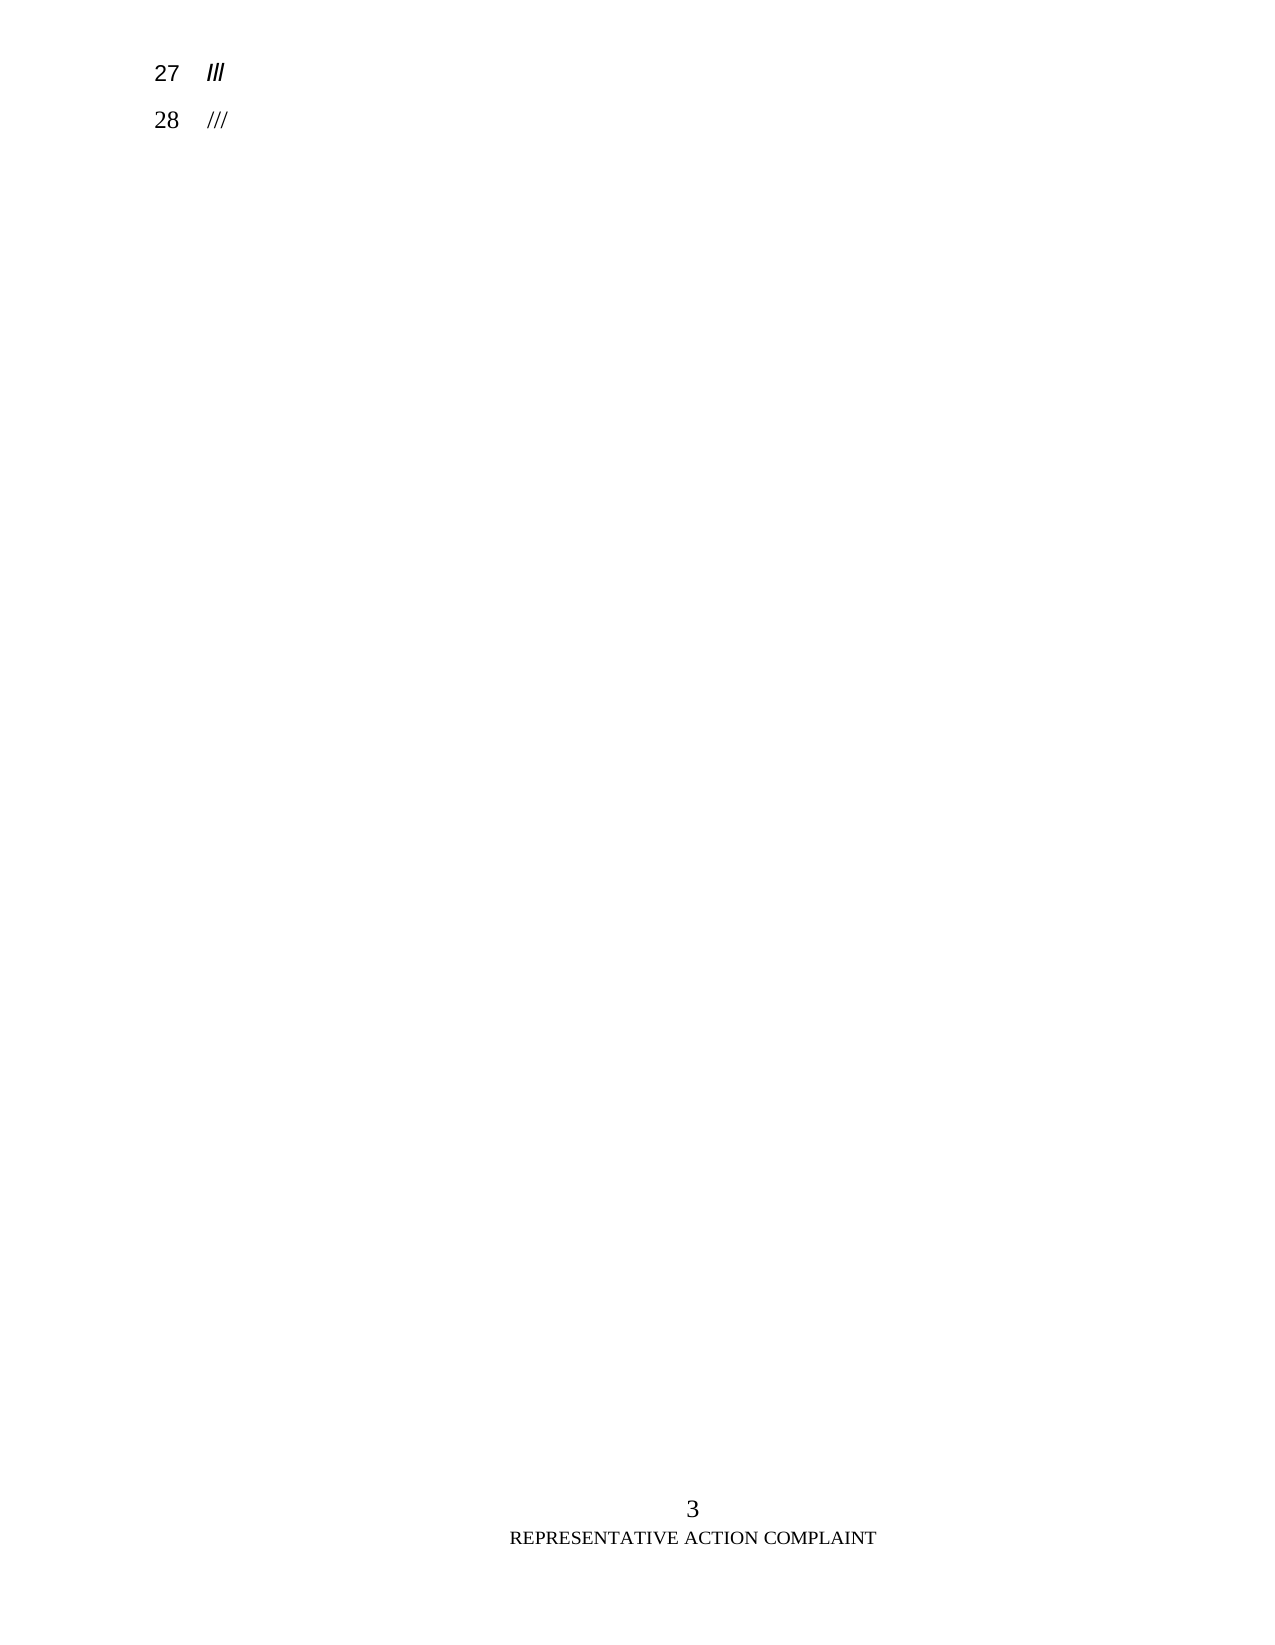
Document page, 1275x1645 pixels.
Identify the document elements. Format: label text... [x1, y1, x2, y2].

list /// [154, 105, 1187, 134]
list Ill [154, 58, 1187, 87]
